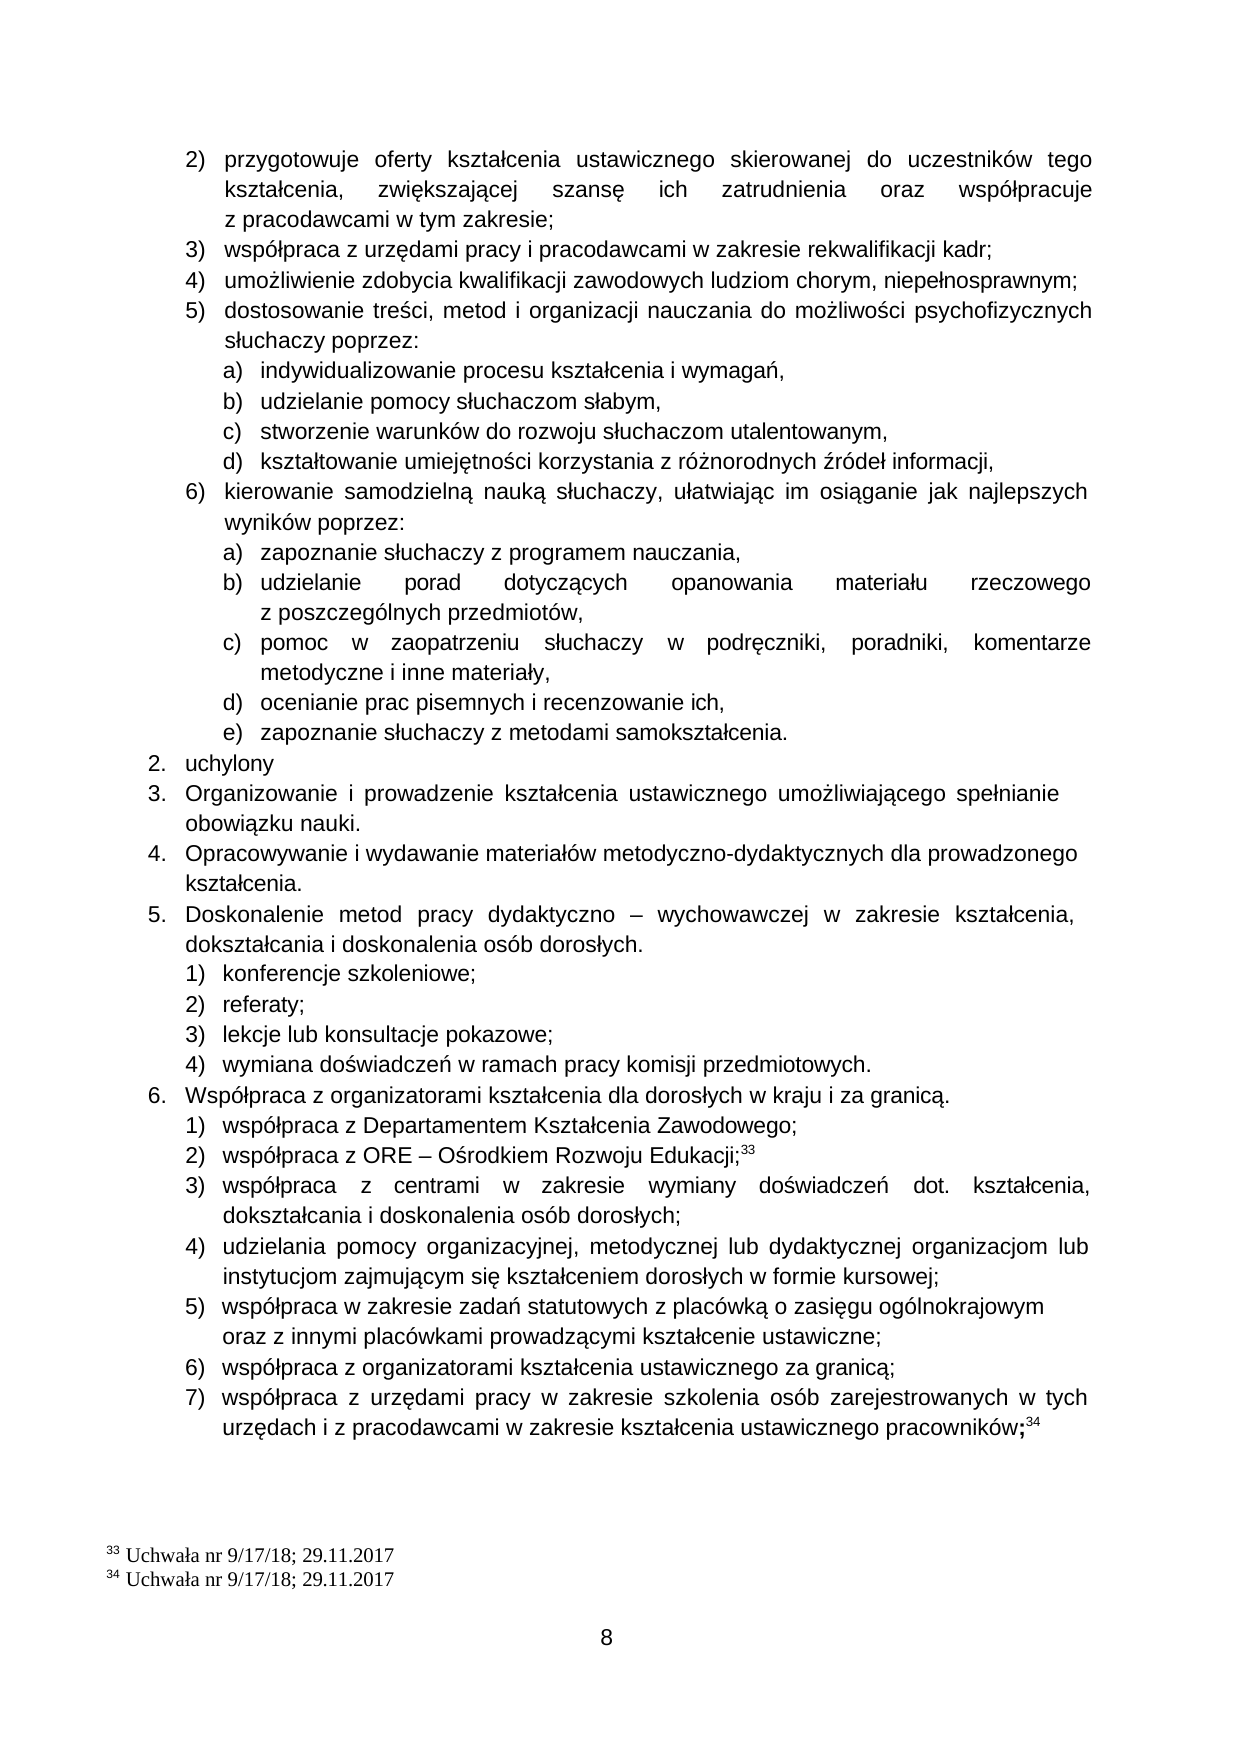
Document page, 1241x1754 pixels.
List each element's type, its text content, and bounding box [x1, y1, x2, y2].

list konferencje szkoleniowe; [185, 961, 1107, 987]
list współpraca z organizatorami kształcenia ustawicznego za granicą; [185, 1353, 1107, 1380]
list zapoznanie słuchaczy z programem nauczania, [223, 539, 1107, 565]
list wymiana doświadczeń w ramach pracy komisji przedmiotowych. [185, 1051, 1107, 1077]
list współpraca z Departamentem Kształcenia Zawodowego; [185, 1112, 1107, 1138]
list Doskonalenie metod pracy dydaktyczno – wychowawczej w zakresie kształcenia, dokształcania i doskonalenia osób dorosłych. [148, 901, 1093, 957]
list stworzenie warunków do rozwoju słuchaczom utalentowanym, [223, 418, 1107, 444]
list referaty; [185, 991, 1107, 1017]
list kierowanie samodzielną nauką słuchaczy, ułatwiając im osiąganie jak najlepszych wyników poprzez: [185, 478, 1093, 535]
list indywidualizowanie procesu kształcenia i wymagań, [223, 357, 1107, 384]
list pomoc w zaopatrzeniu słuchaczy w podręczniki, poradniki, komentarze metodyczne i inne materiały, [223, 629, 1093, 685]
list przygotowuje oferty kształcenia ustawicznego skierowanej do uczestników tego kształcenia, zwiększającej szansę ich zatrudnienia oraz współpracuje z pracodawcami w tym zakresie; [185, 146, 1093, 233]
list współpraca z centrami w zakresie wymiany doświadczeń dot. kształcenia, dokształcania i doskonalenia osób dorosłych; [185, 1172, 1093, 1229]
list umożliwienie zdobycia kwalifikacji zawodowych ludziom chorym, niepełnosprawnym; [185, 267, 1107, 293]
list współpraca w zakresie zadań statutowych z placówką o zasięgu ogólnokrajowym oraz z innymi placówkami prowadzącymi kształcenie ustawiczne; [185, 1293, 1093, 1350]
list udzielanie pomocy słuchaczom słabym, [223, 388, 1107, 414]
list zapoznanie słuchaczy z metodami samokształcenia. [223, 719, 1107, 746]
list dostosowanie treści, metod i organizacji nauczania do możliwości psychofizycznych słuchaczy poprzez: [185, 297, 1093, 354]
list współpraca z urzędami pracy i pracodawcami w zakresie rekwalifikacji kadr; [185, 236, 1107, 263]
list współpraca z urzędami pracy w zakresie szkolenia osób zarejestrowanych w tych urzędach i z pracodawcami w zakresie kształcenia ustawicznego pracowników; [185, 1383, 1093, 1440]
list współpraca z ORE – Ośrodkiem Rozwoju Edukacji; [185, 1142, 1107, 1168]
list uchylony [148, 749, 1107, 776]
list Opracowywanie i wydawanie materiałów metodyczno-dydaktycznych dla prowadzonego kształcenia. [148, 840, 1093, 897]
list Współpraca z organizatorami kształcenia dla dorosłych w kraju i za granicą. [148, 1082, 1107, 1108]
list kształtowanie umiejętności korzystania z różnorodnych źródeł informacji, [223, 448, 1107, 474]
list Organizowanie i prowadzenie kształcenia ustawicznego umożliwiającego spełnianie obowiązku nauki. [148, 780, 1093, 836]
list udzielania pomocy organizacyjnej, metodycznej lub dydaktycznej organizacjom lub instytucjom zajmującym się kształceniem dorosłych w formie kursowej; [185, 1233, 1093, 1289]
list lekcje lub konsultacje pokazowe; [185, 1021, 1107, 1047]
list udzielanie porad dotyczących opanowania materiału rzeczowego z poszczególnych przedmiotów, [223, 569, 1093, 625]
list ocenianie prac pisemnych i recenzowanie ich, [223, 689, 1107, 716]
